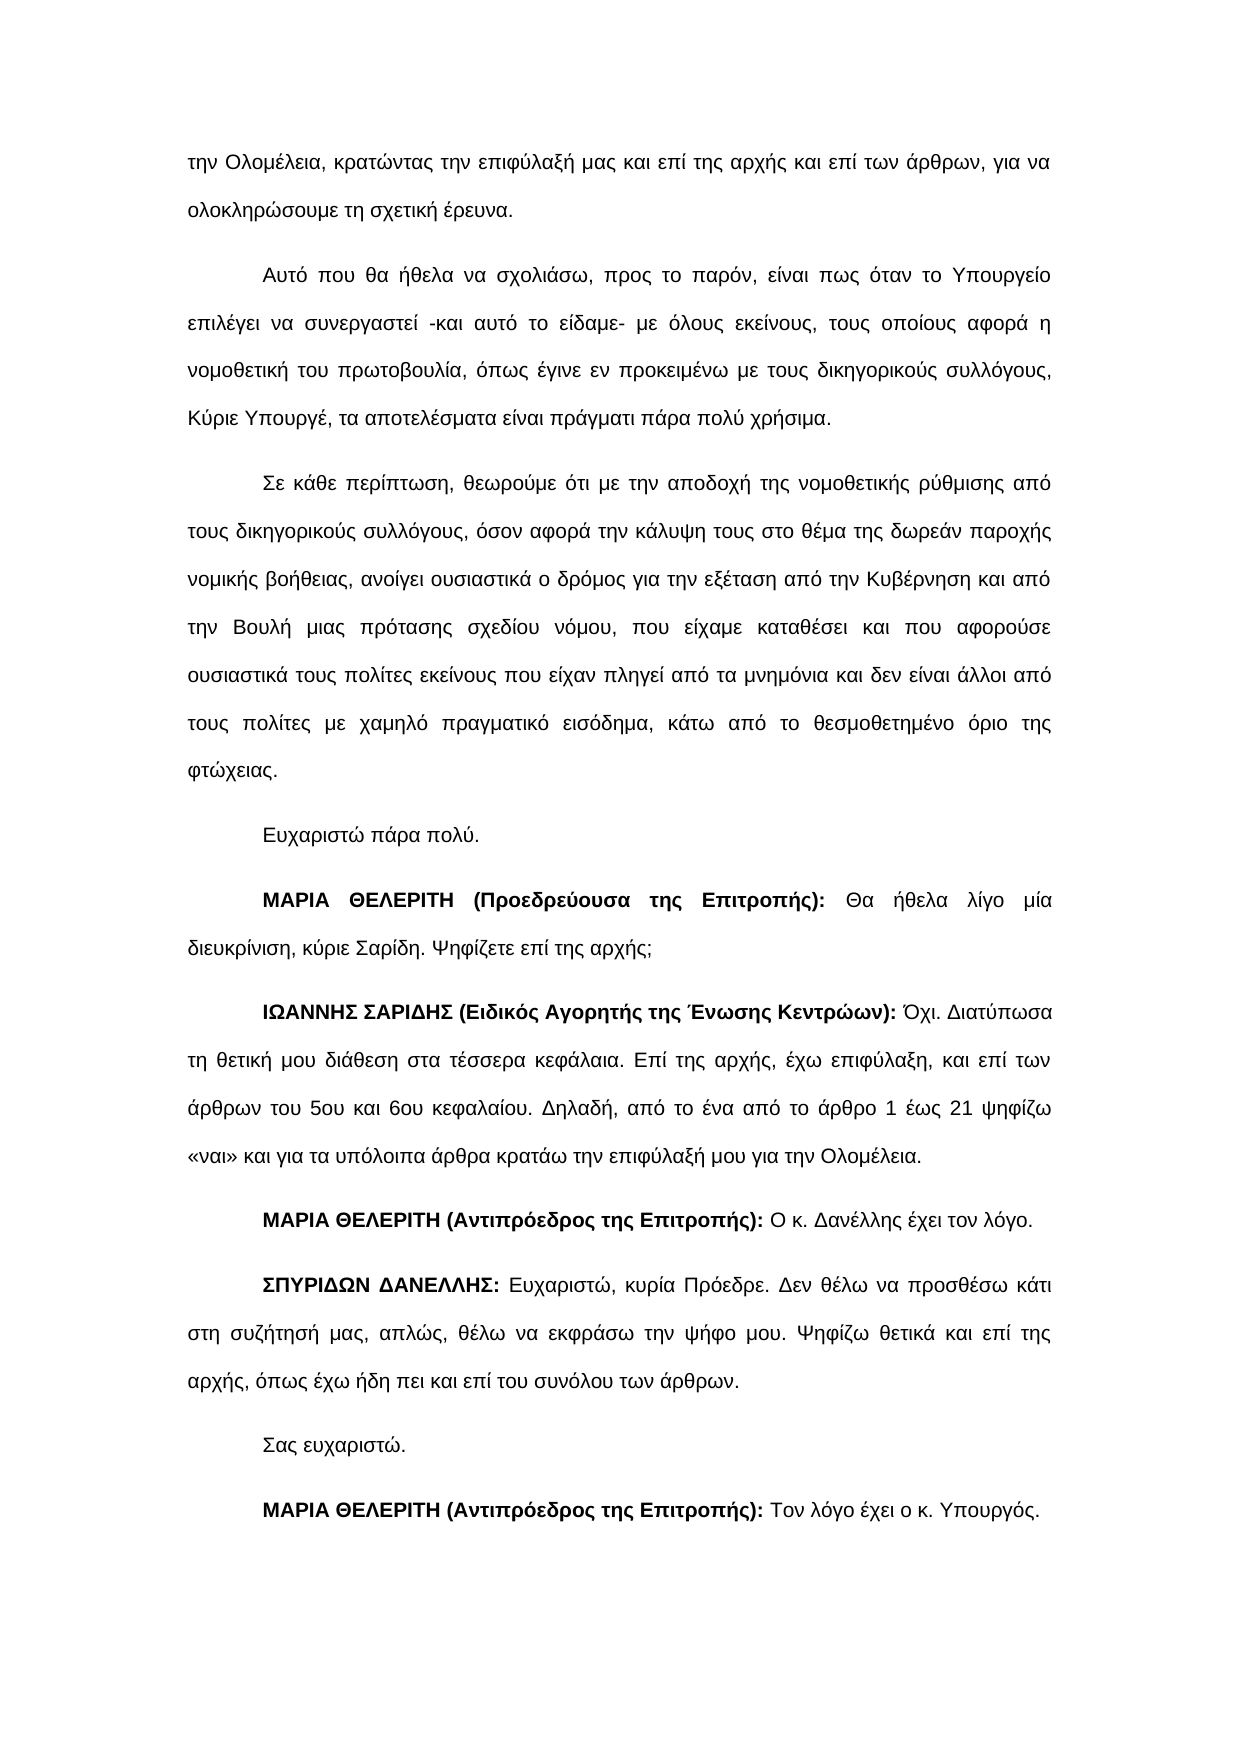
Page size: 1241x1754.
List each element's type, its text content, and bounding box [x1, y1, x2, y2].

text Αυτό που θα ήθελα να σχολιάσω, προς το παρόν, είναι πως όταν το Υπουργείο επιλέγει να συνεργαστεί -και αυτό το είδαμε- με όλους εκείνους, τους οποίους αφορά η νομοθετική του πρωτοβουλία, όπως έγινε εν προκειμένω με τους δικηγορικούς συλλόγους, Κύριε Υπουργέ, τα αποτελέσματα είναι πράγματι πάρα πολύ χρήσιμα. [187, 262, 1053, 430]
text Σε κάθε περίπτωση, θεωρούμε ότι με την αποδοχή της νομοθετικής ρύθμισης από τους δικηγορικούς συλλόγους, όσον αφορά την κάλυψη τους στο θέμα της δωρεάν παροχής νομικής βοήθειας, ανοίγει ουσιαστικά ο δρόμος για την εξέταση από την Κυβέρνηση και από την Βουλή μιας πρότασης σχεδίου νόμου, που είχαμε καταθέσει και που αφορούσε ουσιαστικά τους πολίτες εκείνους που είχαν πληγεί από τα μνημόνια και δεν είναι άλλοι από τους πολίτες με χαμηλό πραγματικό εισόδημα, κάτω από το θεσμοθετημένο όριο της φτώχειας. [187, 471, 1053, 782]
text ΜΑΡΙΑ ΘΕΛΕΡΙΤΗ (Προεδρεύουσα της Επιτροπής): Θα ήθελα λίγο μία διευκρίνιση, κύριε Σαρίδη. Ψηφίζετε επί της αρχής; [187, 887, 1053, 959]
text ΣΠΥΡΙΔΩΝ ΔΑΝΕΛΛΗΣ: Ευχαριστώ, κυρία Πρόεδρε. Δεν θέλω να προσθέσω κάτι στη συζήτησή μας, απλώς, θέλω να εκφράσω την ψήφο μου. Ψηφίζω θετικά και επί της αρχής, όπως έχω ήδη πει και επί του συνόλου των άρθρων. [187, 1273, 1053, 1393]
text ΜΑΡΙΑ ΘΕΛΕΡΙΤΗ (Αντιπρόεδρος της Επιτροπής): Ο κ. Δανέλλης έχει τον λόγο. [187, 1208, 1053, 1232]
text Σας ευχαριστώ. [187, 1433, 1053, 1457]
text ΙΩΑΝΝΗΣ ΣΑΡΙΔΗΣ (Ειδικός Αγορητής της Ένωσης Κεντρώων): Όχι. Διατύπωσα τη θετική μου διάθεση στα τέσσερα κεφάλαια. Επί της αρχής, έχω επιφύλαξη, και επί των άρθρων του 5ου και 6ου κεφαλαίου. Δηλαδή, από το ένα από το άρθρο 1 έως 21 ψηφίζω «ναι» και για τα υπόλοιπα άρθρα κρατάω την επιφύλαξή μου για την Ολομέλεια. [187, 1000, 1053, 1168]
text ΜΑΡΙΑ ΘΕΛΕΡΙΤΗ (Αντιπρόεδρος της Επιτροπής): Τον λόγο έχει ο κ. Υπουργός. [187, 1498, 1053, 1522]
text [187, 150, 1053, 222]
text Ευχαριστώ πάρα πολύ. [187, 823, 1053, 847]
